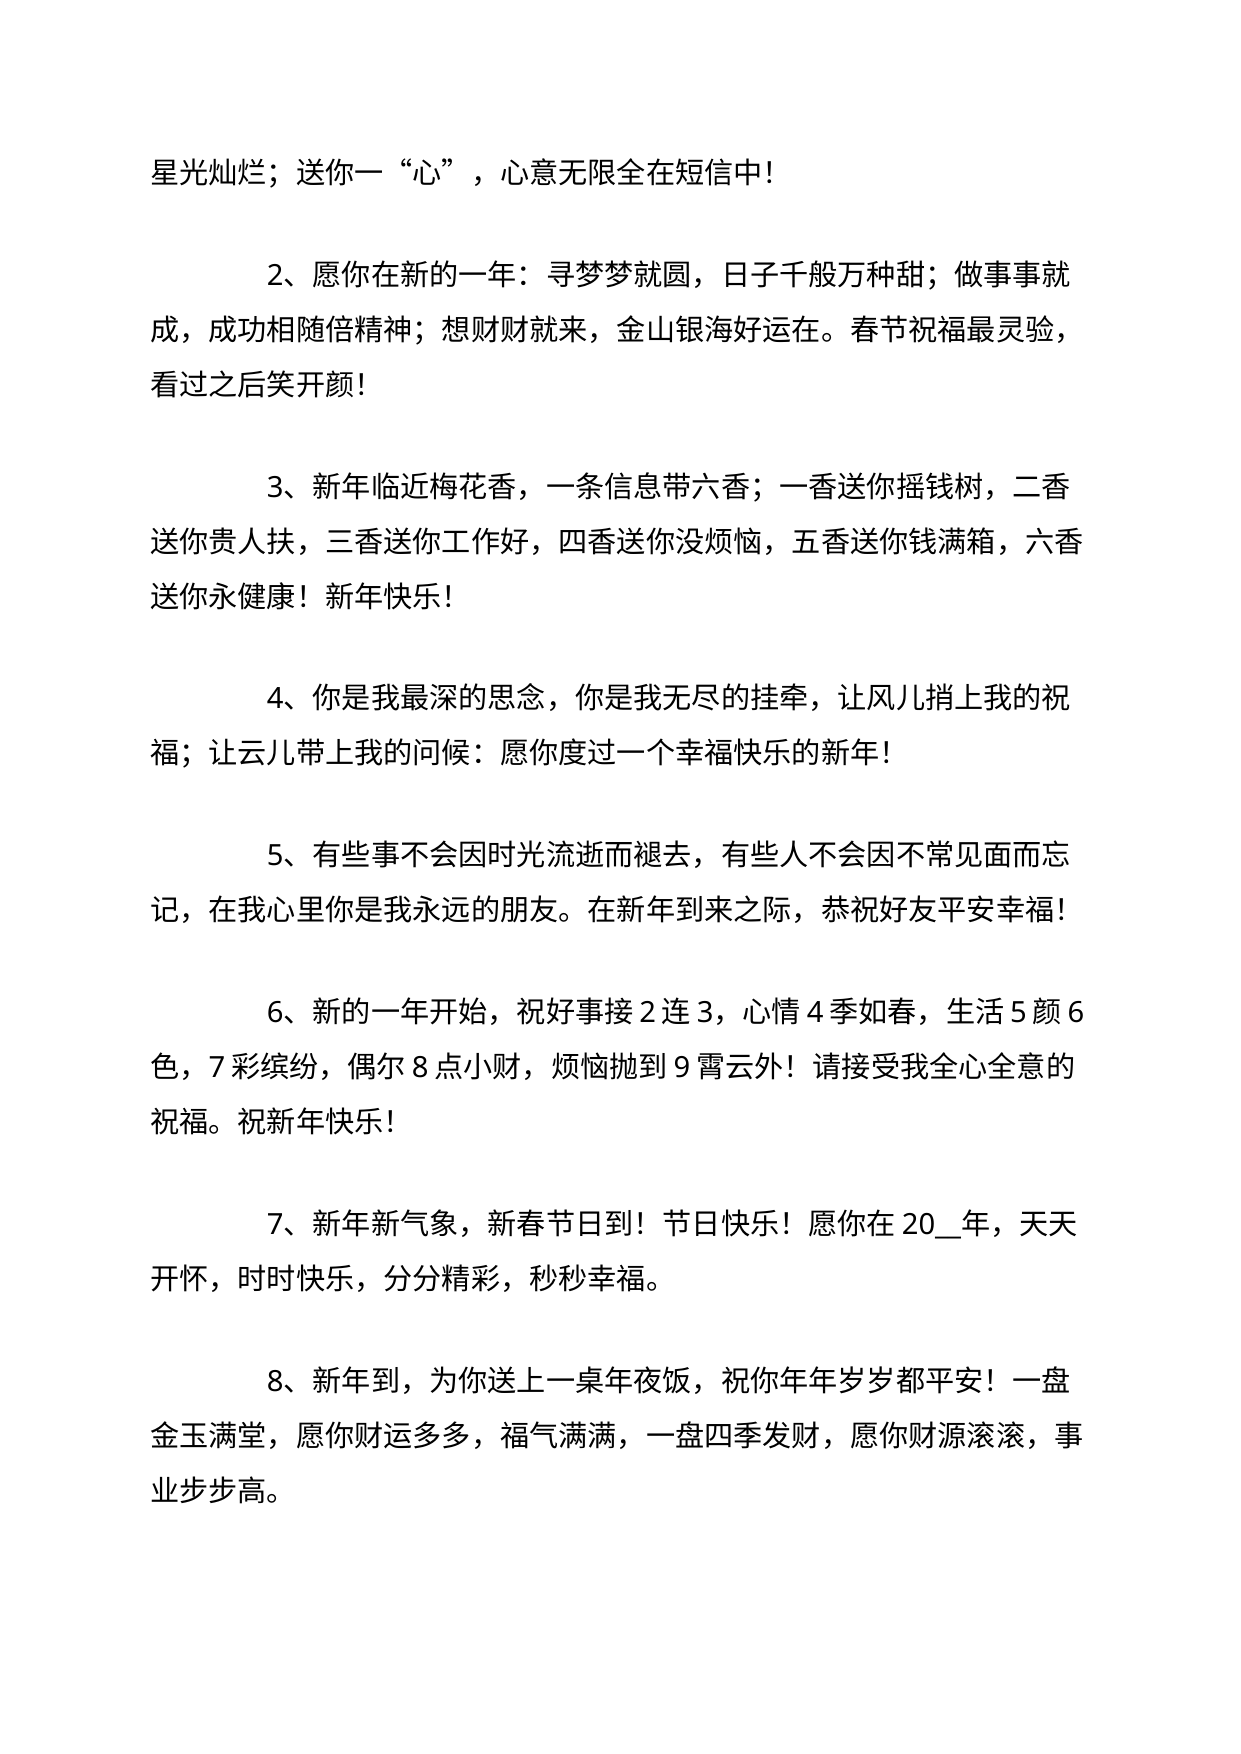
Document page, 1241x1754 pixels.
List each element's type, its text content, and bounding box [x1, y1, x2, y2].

text 6、新的一年开始，祝好事接2连3，心情4季如春，生活5颜6色，7彩缤纷，偶尔8点小财，烦恼抛到9霄云外！请接受我全心全意的祝福。祝新年快乐！ [150, 989, 1090, 1141]
text 8、新年到，为你送上一桌年夜饭，祝你年年岁岁都平安！一盘金玉满堂，愿你财运多多，福气满满，一盘四季发财，愿你财源滚滚，事业步步高。 [150, 1357, 1090, 1509]
text 3、新年临近梅花香，一条信息带六香；一香送你摇钱树，二香送你贵人扶，三香送你工作好，四香送你没烦恼，五香送你钱满箱，六香送你永健康！新年快乐！ [150, 463, 1090, 616]
text 4、你是我最深的思念，你是我无尽的挂牵，让风儿捎上我的祝福；让云儿带上我的问候：愿你度过一个幸福快乐的新年！ [150, 675, 1090, 772]
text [150, 150, 1090, 192]
text 2、愿你在新的一年：寻梦梦就圆，日子千般万种甜；做事事就成，成功相随倍精神；想财财就来，金山银海好运在。春节祝福最灵验，看过之后笑开颜！ [150, 252, 1090, 404]
text 7、新年新气象，新春节日到！节日快乐！愿你在20__年，天天开怀，时时快乐，分分精彩，秒秒幸福。 [150, 1200, 1090, 1298]
text 5、有些事不会因时光流逝而褪去，有些人不会因不常见面而忘记，在我心里你是我永远的朋友。在新年到来之际，恭祝好友平安幸福！ [150, 832, 1090, 929]
